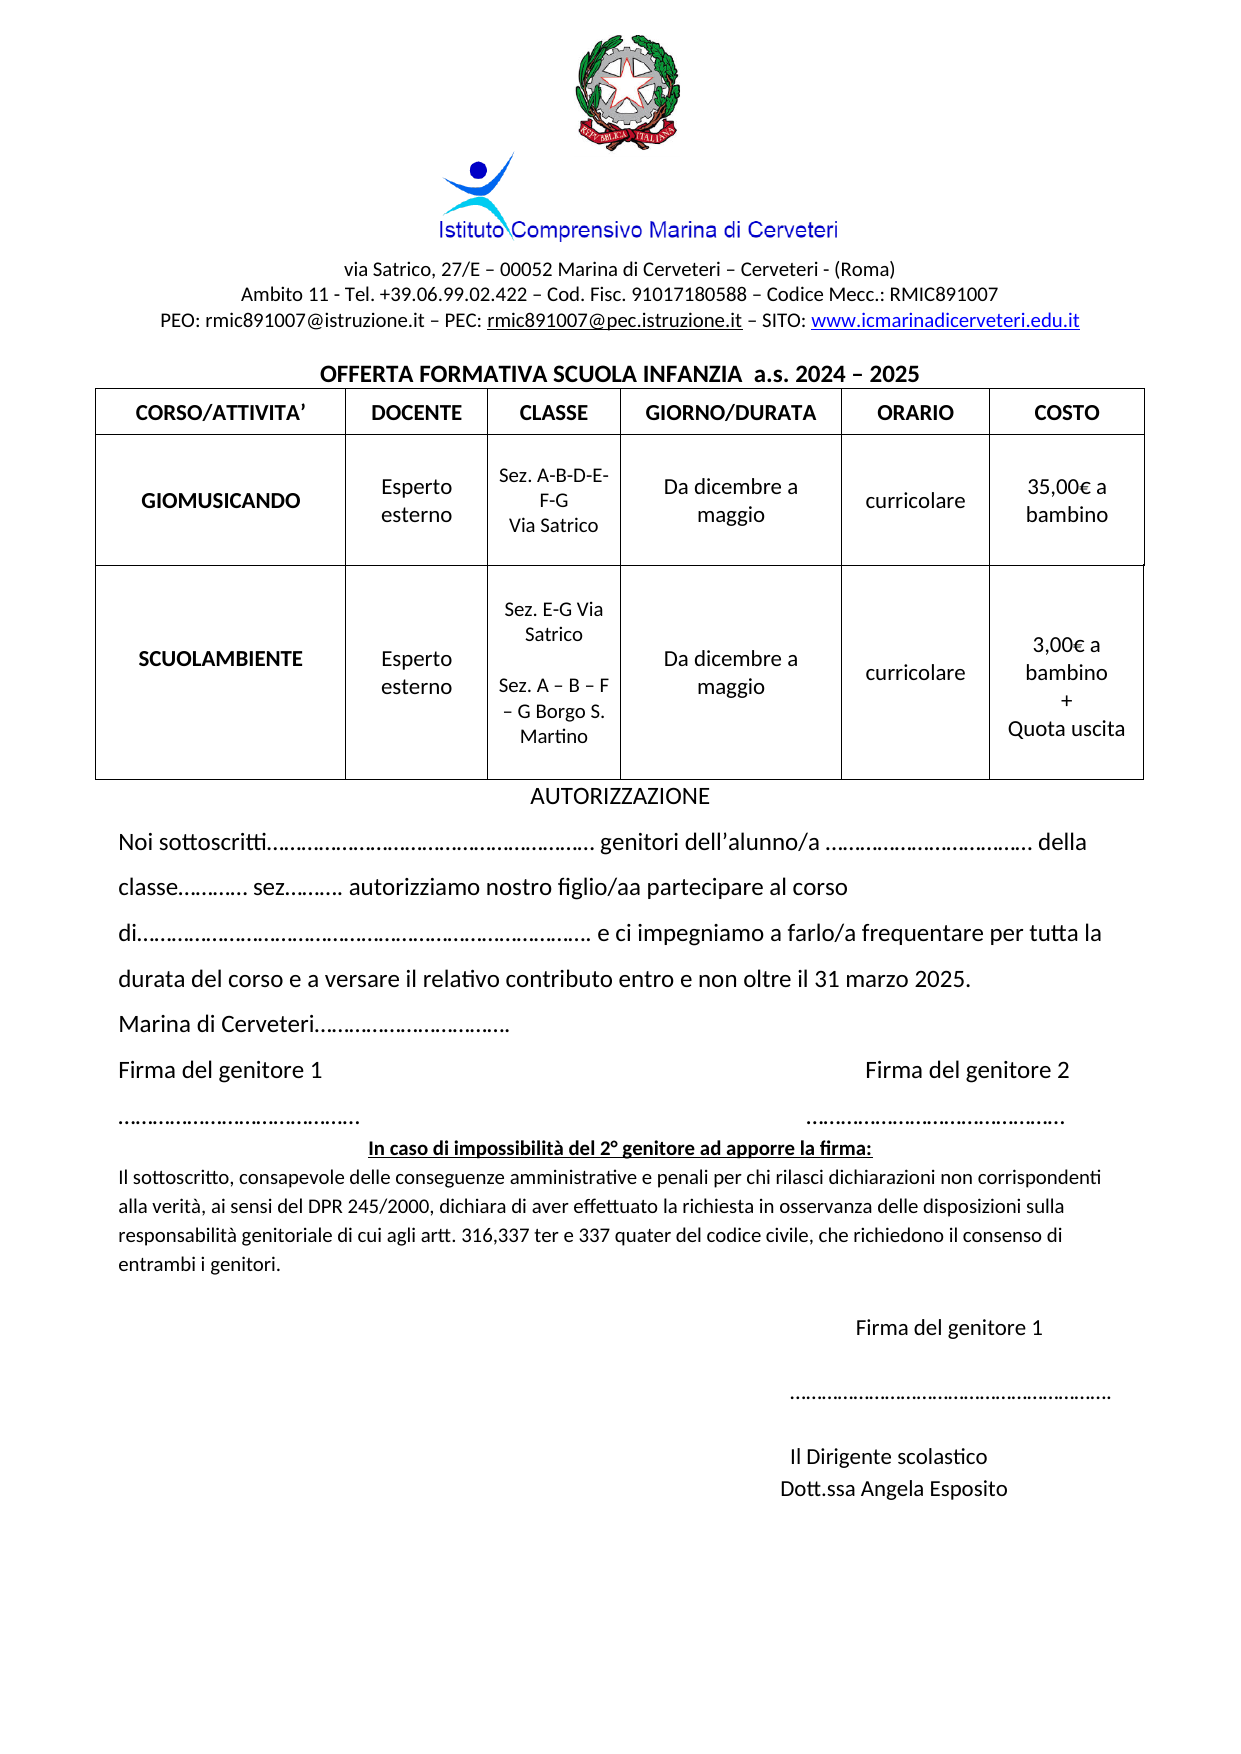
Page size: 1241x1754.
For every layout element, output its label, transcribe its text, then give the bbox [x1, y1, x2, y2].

table_cell curricolare [842, 566, 989, 779]
table_header ORARIO [842, 389, 989, 434]
table_cell SCUOLAMBIENTE [96, 566, 345, 779]
table_cell curricolare [842, 435, 989, 565]
table_cell 35,00€ a bambino [990, 435, 1144, 565]
table_cell GIOMUSICANDO [96, 435, 345, 565]
table_cell Da dicembre a maggio [621, 566, 841, 779]
table_cell 3,00€ a bambino + Quota uscita [990, 566, 1143, 779]
table_header DOCENTE [346, 389, 487, 434]
text AUTORIZZAZIONE [118, 780, 1122, 810]
text Il sottoscritto, consapevole delle conseguenze amministrative e penali per chi rilasci dichiarazioni non corrispondenti alla verità, ai sensi del DPR 245/2000, dichiara di aver effettuato la richiesta in osservanza delle disposizioni sulla responsabilità genitoriale di cui agli artt. 316,337 ter e 337 quater del codice civile, che richiedono il consenso di entrambi i genitori. [118, 1164, 1122, 1277]
text ……………………………………………………. [708, 1377, 1122, 1405]
table_cell Da dicembre a maggio [621, 435, 841, 565]
text PEO: rmic891007@istruzione.it – PEC: rmic891007@pec.istruzione.it – SITO: www.icmarinadicerveteri.edu.it [118, 307, 1122, 332]
text Ambito 11 - Tel. +39.06.99.02.422 – Cod. Fisc. 91017180588 – Codice Mecc.: RMIC891007 [118, 282, 1122, 307]
table_header GIORNO/DURATA [621, 389, 841, 434]
text via Satrico, 27/E – 00052 Marina di Cerveteri – Cerveteri - (Roma) [118, 256, 1122, 282]
table_header CORSO/ATTIVITA’ [96, 389, 345, 434]
table_cell Sez. E-G Via Satrico Sez. A – B – F – G Borgo S. Martino [488, 566, 620, 779]
picture [432, 35, 844, 249]
text Noi sottoscritti………………………………………………… genitori dell’alunno/a ……………………………… della classe………… sez………. autorizziamo nostro figlio/aa partecipare al corso di……………………………………………………………………. e ci impegniamo a farlo/a frequentare per tutta la durata del corso e a versare il relativo contributo entro e non oltre il 31 marzo 2025. [118, 826, 1122, 993]
text Dott.ssa Angela Esposito [708, 1474, 1122, 1502]
table_cell Esperto esterno [346, 435, 487, 565]
text …………………………………… ……………………………………… [118, 1100, 1122, 1131]
text Firma del genitore 1 [782, 1313, 1122, 1341]
table_header COSTO [990, 389, 1144, 434]
text Firma del genitore 1 Firma del genitore 2 [118, 1054, 1122, 1085]
text In caso di impossibilità del 2° genitore ad apporre la firma: [118, 1135, 1122, 1160]
text Marina di Cerveteri……………………………. [118, 1008, 1122, 1039]
text OFFERTA FORMATIVA SCUOLA INFANZIA a.s. 2024 – 2025 [118, 358, 1122, 388]
table_cell Esperto esterno [346, 566, 487, 779]
table_cell Sez. A-B-D-E-F-G Via Satrico [488, 435, 620, 565]
table_header CLASSE [488, 389, 620, 434]
text Il Dirigente scolastico [708, 1442, 1122, 1470]
